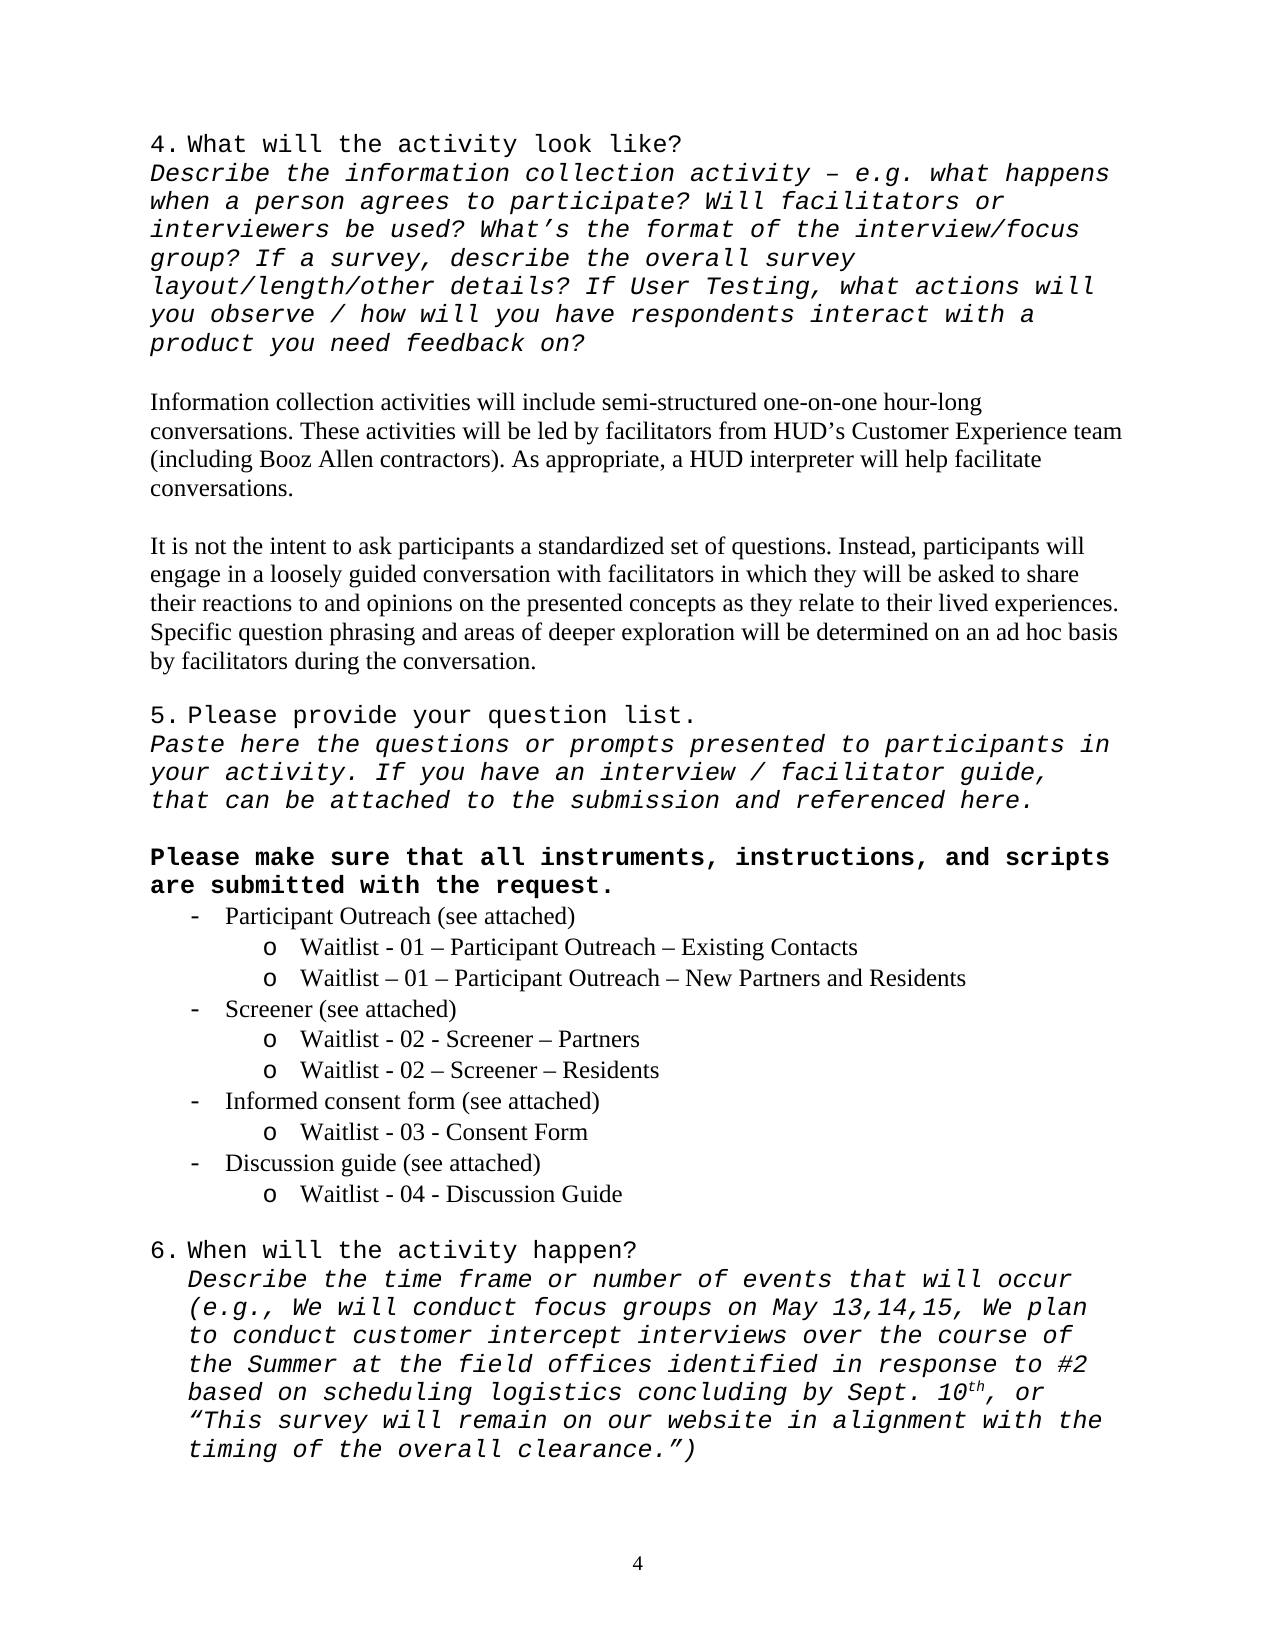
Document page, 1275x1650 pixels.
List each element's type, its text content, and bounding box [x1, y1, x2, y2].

list Waitlist - 01 – Participant Outreach – Existing Contacts [262, 932, 1125, 963]
list Informed consent form (see attached) [187, 1086, 1125, 1117]
list Waitlist - 02 - Screener – Partners [262, 1024, 1125, 1055]
list Waitlist - 04 - Discussion Guide [262, 1179, 1125, 1209]
text Please make sure that all instruments, instructions, and scripts are submitted with the request. [150, 844, 1125, 901]
list Screener (see attached) [187, 994, 1125, 1024]
list Participant Outreach (see attached) [187, 901, 1125, 932]
list Paste here the questions or prompts presented to participants in your activity. If you have an interview / facilitator guide, that can be attached to the submission and referenced here. [150, 731, 1125, 816]
text It is not the intent to ask participants a standardized set of questions. Instead, participants will engage in a loosely guided conversation with facilitators in which they will be asked to share their reactions to and opinions on the presented concepts as they relate to their lived experiences. Specific question phrasing and areas of deeper exploration will be determined on an ad hoc basis by facilitators during the conversation. [150, 531, 1125, 674]
list Describe the time frame or number of events that will occur (e.g., We will conduct focus groups on May 13,14,15, We plan to conduct customer intercept interviews over the course of the Summer at the field offices identified in response to #2 based on scheduling logistics concluding by Sept. 10th, or “This survey will remain on our website in alignment with the timing of the overall clearance.”) [187, 1266, 1125, 1464]
list When will the activity happen? [150, 1238, 1125, 1266]
list Waitlist - 03 - Consent Form [262, 1117, 1125, 1148]
list What will the activity look like? [150, 132, 1125, 160]
list Please provide your question list. [150, 703, 1125, 731]
text Describe the information collection activity – e.g. what happens when a person agrees to participate? Will facilitators or interviewers be used? What’s the format of the interview/focus group? If a survey, describe the overall survey layout/length/other details? If User Testing, what actions will you observe / how will you have respondents interact with a product you need feedback on? [150, 160, 1125, 359]
text Information collection activities will include semi-structured one-on-one hour-long conversations. These activities will be led by facilitators from HUD’s Customer Experience team (including Booz Allen contractors). As appropriate, a HUD interpreter will help facilitate conversations. [150, 387, 1125, 502]
list Waitlist – 01 – Participant Outreach – New Partners and Residents [262, 963, 1125, 994]
list Discussion guide (see attached) [187, 1148, 1125, 1179]
list Waitlist - 02 – Screener – Residents [262, 1055, 1125, 1086]
